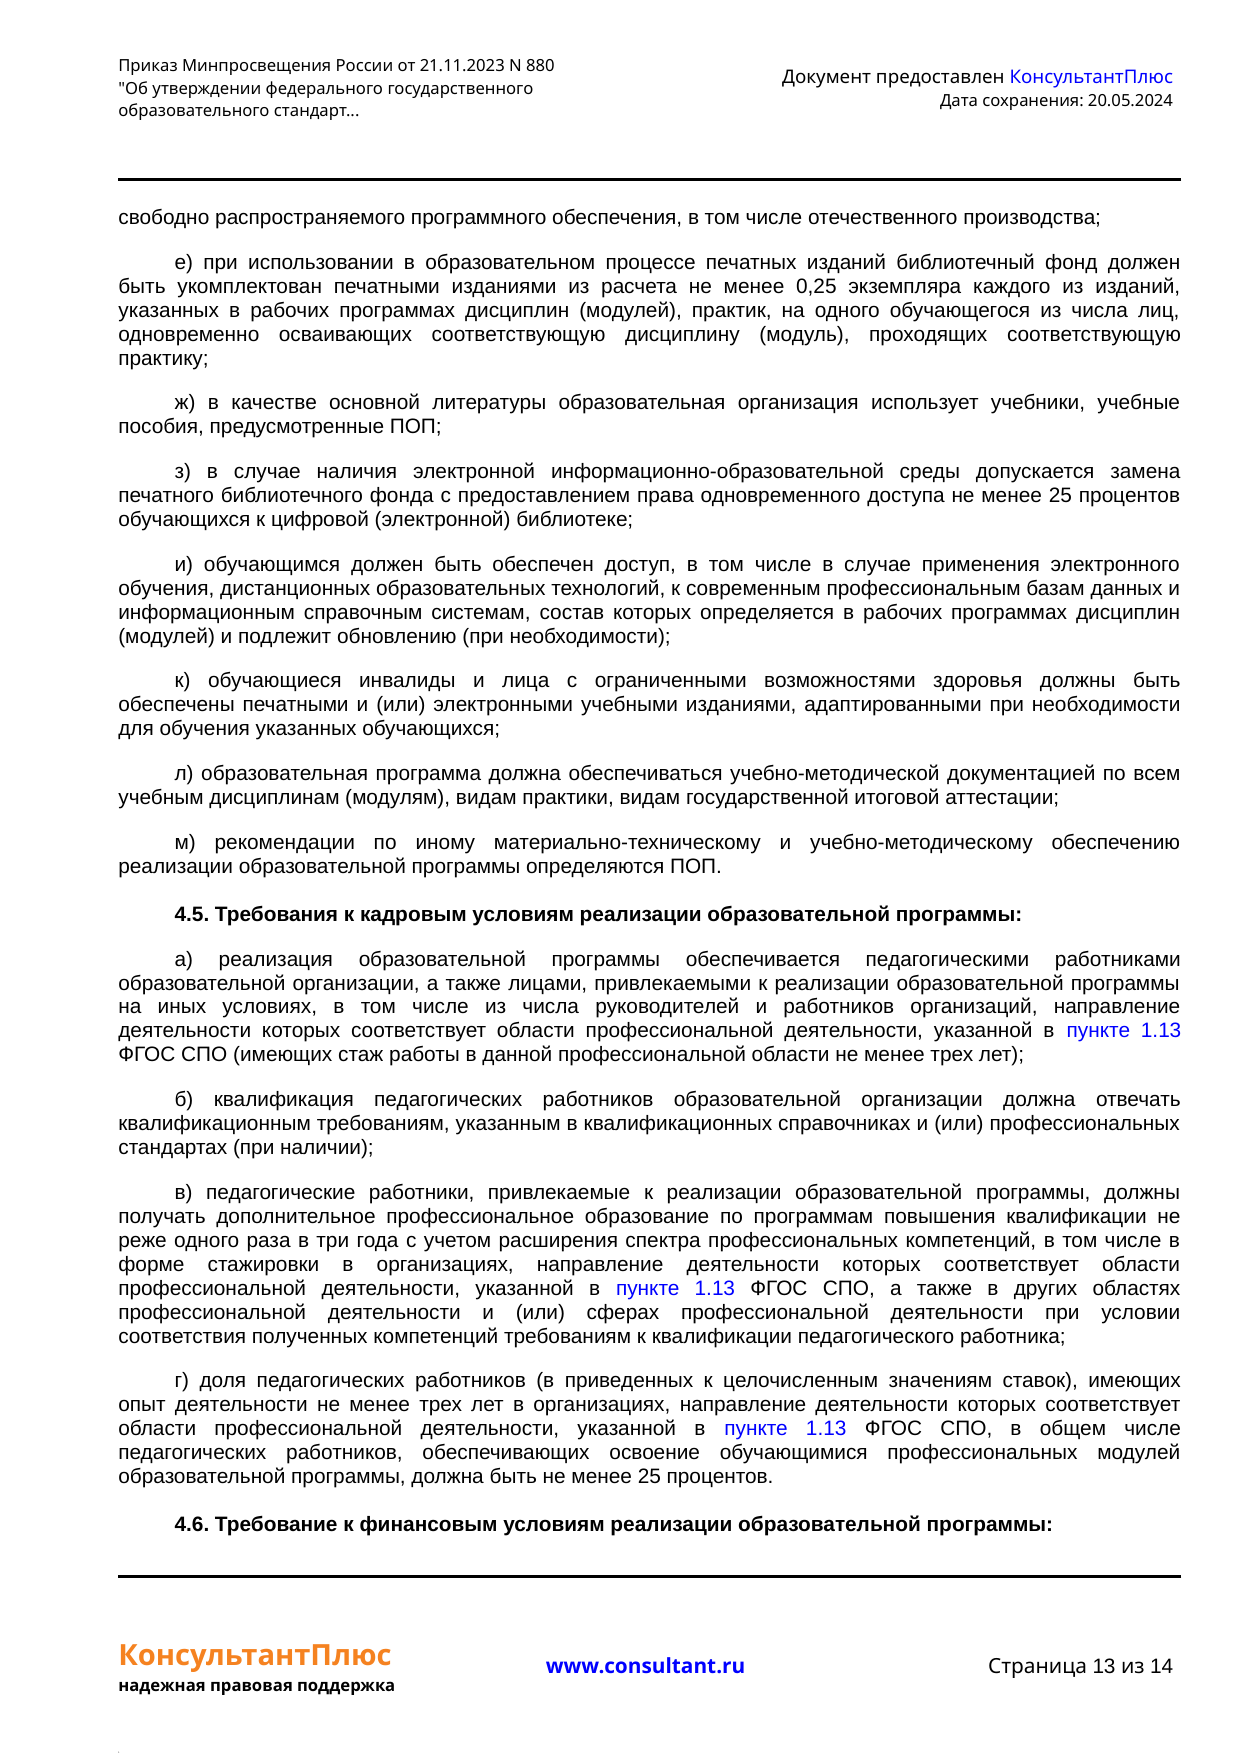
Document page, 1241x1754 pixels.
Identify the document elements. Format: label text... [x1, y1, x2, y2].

text г) доля педагогических работников (в приведенных к целочисленным значениям ставок), имеющих опыт деятельности не менее трех лет в организациях, направление деятельности которых соответствует области профессиональной деятельности, указанной в пункте 1.13 ФГОС СПО, в общем числе педагогических работников, обеспечивающих освоение обучающимися профессиональных модулей образовательной программы, должна быть не менее 25 процентов. [118, 1368, 1181, 1488]
title 4.6. Требование к финансовым условиям реализации образовательной программы: [118, 1512, 1181, 1536]
text е) при использовании в образовательном процессе печатных изданий библиотечный фонд должен быть укомплектован печатными изданиями из расчета не менее 0,25 экземпляра каждого из изданий, указанных в рабочих программах дисциплин (модулей), практик, на одного обучающегося из числа лиц, одновременно осваивающих соответствующую дисциплину (модуль), проходящих соответствующую практику; [118, 249, 1181, 369]
text ж) в качестве основной литературы образовательная организация использует учебники, учебные пособия, предусмотренные ПОП; [118, 390, 1181, 438]
text л) образовательная программа должна обеспечиваться учебно-методической документацией по всем учебным дисциплинам (модулям), видам практики, видам государственной итоговой аттестации; [118, 761, 1181, 809]
text к) обучающиеся инвалиды и лица с ограниченными возможностями здоровья должны быть обеспечены печатными и (или) электронными учебными изданиями, адаптированными при необходимости для обучения указанных обучающихся; [118, 668, 1181, 740]
text м) рекомендации по иному материально-техническому и учебно-методическому обеспечению реализации образовательной программы определяются ПОП. [118, 830, 1181, 878]
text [118, 205, 1181, 229]
text в) педагогические работники, привлекаемые к реализации образовательной программы, должны получать дополнительное профессиональное образование по программам повышения квалификации не реже одного раза в три года с учетом расширения спектра профессиональных компетенций, в том числе в форме стажировки в организациях, направление деятельности которых соответствует области профессиональной деятельности, указанной в пункте 1.13 ФГОС СПО, а также в других областях профессиональной деятельности и (или) сферах профессиональной деятельности при условии соответствия полученных компетенций требованиям к квалификации педагогического работника; [118, 1180, 1181, 1347]
title 4.5. Требования к кадровым условиям реализации образовательной программы: [118, 902, 1181, 926]
text а) реализация образовательной программы обеспечивается педагогическими работниками образовательной организации, а также лицами, привлекаемыми к реализации образовательной программы на иных условиях, в том числе из числа руководителей и работников организаций, направление деятельности которых соответствует области профессиональной деятельности, указанной в пункте 1.13 ФГОС СПО (имеющих стаж работы в данной профессиональной области не менее трех лет); [118, 946, 1181, 1066]
text з) в случае наличия электронной информационно-образовательной среды допускается замена печатного библиотечного фонда с предоставлением права одновременного доступа не менее 25 процентов обучающихся к цифровой (электронной) библиотеке; [118, 459, 1181, 531]
text б) квалификация педагогических работников образовательной организации должна отвечать квалификационным требованиям, указанным в квалификационных справочниках и (или) профессиональных стандартах (при наличии); [118, 1087, 1181, 1159]
text и) обучающимся должен быть обеспечен доступ, в том числе в случае применения электронного обучения, дистанционных образовательных технологий, к современным профессиональным базам данных и информационным справочным системам, состав которых определяется в рабочих программах дисциплин (модулей) и подлежит обновлению (при необходимости); [118, 552, 1181, 647]
